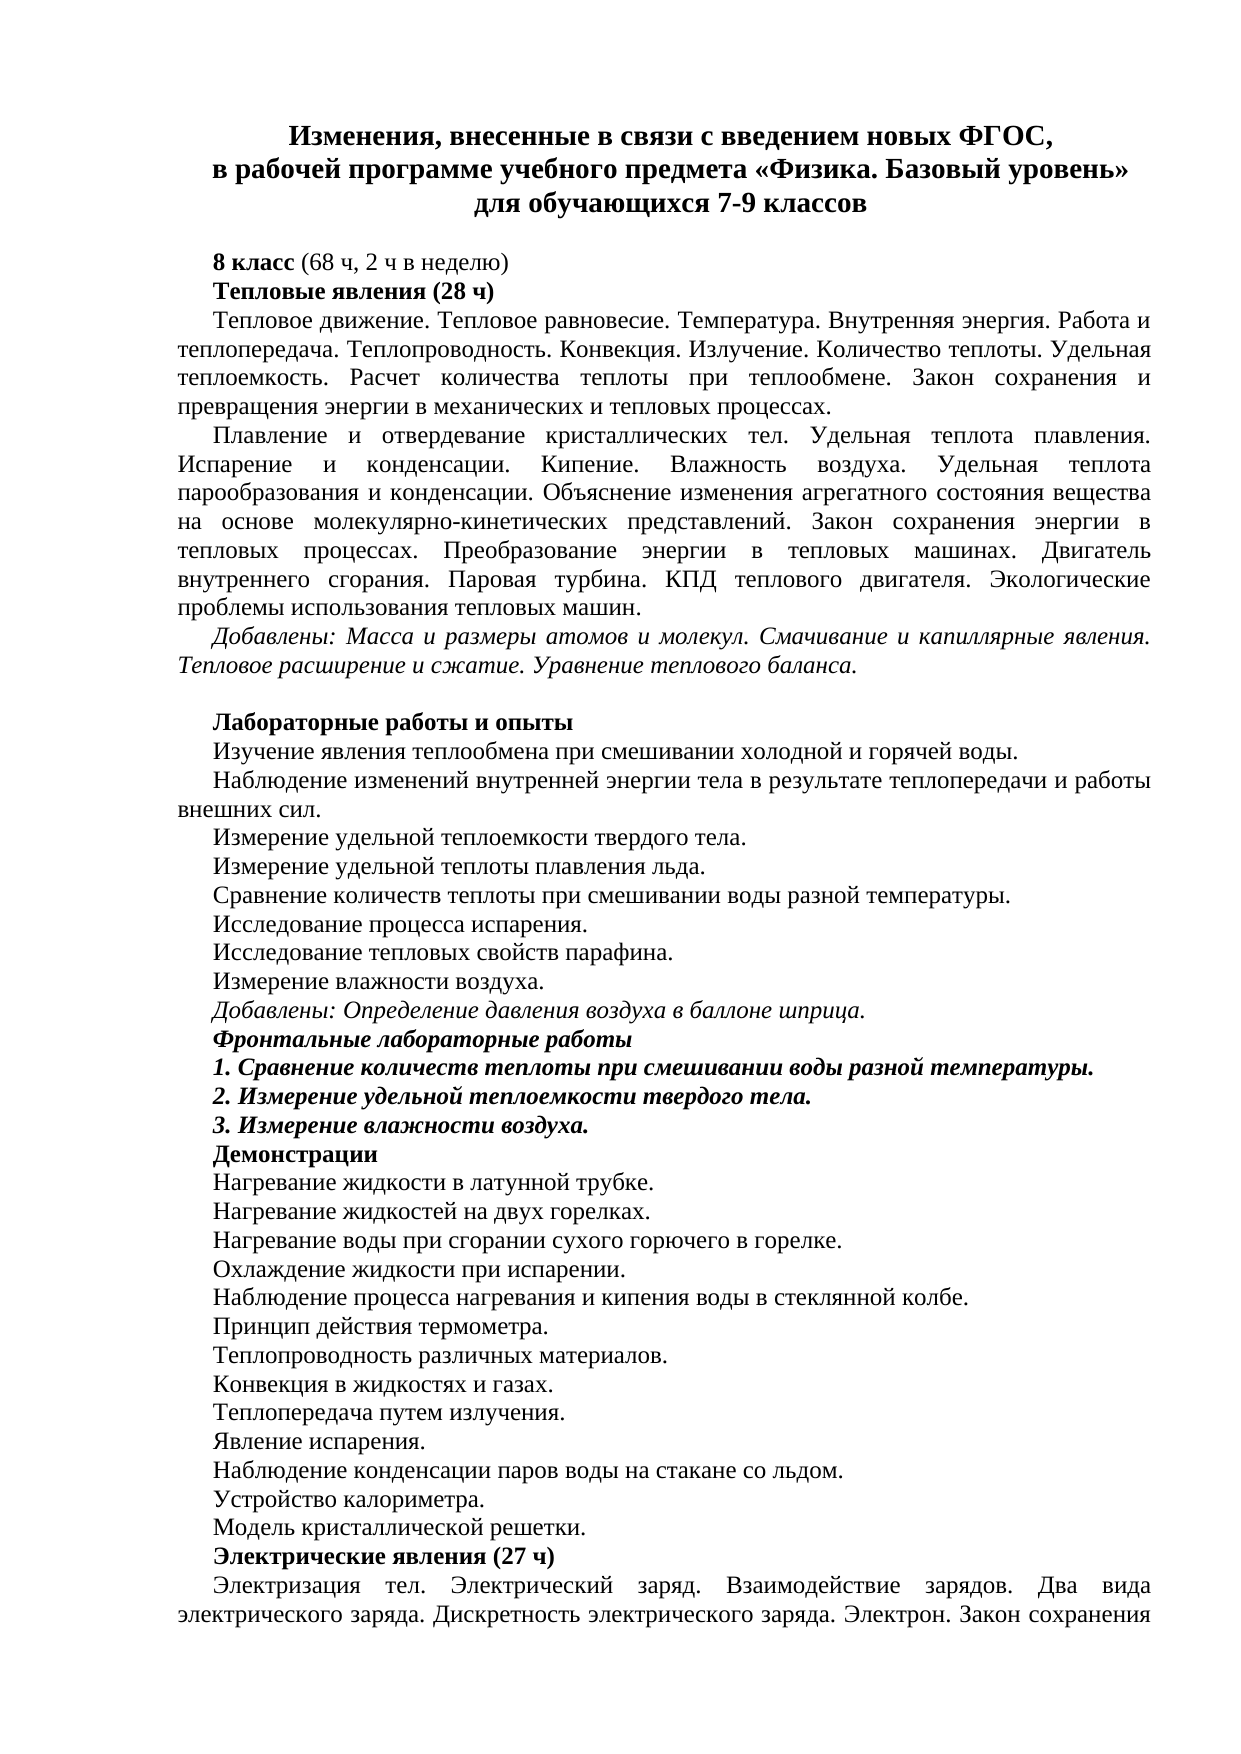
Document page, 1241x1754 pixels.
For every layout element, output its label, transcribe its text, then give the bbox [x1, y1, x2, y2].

text 1. Сравнение количеств теплоты при смешивании воды разной температуры. [177, 1052, 1152, 1081]
text Плавление и отвердевание кристаллических тел. Удельная теплота плавления. Испарение и конденсации. Кипение. Влажность воздуха. Удельная теплота парообразования и конденсации. Объяснение изменения агрегатного состояния вещества на основе молекулярно-кинетических представлений. Закон сохранения энергии в тепловых процессах. Преобразование энергии в тепловых машинах. Двигатель внутреннего сгорания. Паровая турбина. КПД теплового двигателя. Экологические проблемы использования тепловых машин. [177, 420, 1152, 621]
text Сравнение количеств теплоты при смешивании воды разной температуры. [177, 880, 1152, 909]
text Лабораторные работы и опыты [177, 707, 1152, 736]
text Модель кристаллической решетки. [177, 1512, 1152, 1541]
text Теплопередача путем излучения. [177, 1397, 1152, 1426]
text Исследование процесса испарения. [177, 909, 1152, 937]
text Нагревание воды при сгорании сухого горючего в горелке. [177, 1225, 1152, 1254]
text Наблюдение процесса нагревания и кипения воды в стеклянной колбе. [177, 1282, 1152, 1311]
text Электрические явления (27 ч) [177, 1541, 1152, 1570]
text Нагревание жидкостей на двух горелках. [177, 1196, 1152, 1225]
text Изменения, внесенные в связи с введением новых ФГОС, [189, 118, 1152, 152]
text Охлаждение жидкости при испарении. [177, 1254, 1152, 1282]
text 3. Измерение влажности воздуха. [177, 1110, 1152, 1139]
text 8 класс (68 ч, 2 ч в неделю) [177, 247, 1152, 276]
text Измерение удельной теплоты плавления льда. [177, 851, 1152, 880]
text Нагревание жидкости в латунной трубке. [177, 1167, 1152, 1196]
text Фронтальные лабораторные работы [177, 1024, 1152, 1052]
text Принцип действия термометра. [177, 1311, 1152, 1340]
text Наблюдение изменений внутренней энергии тела в результате теплопередачи и работы внешних сил. [177, 765, 1152, 822]
text Измерение удельной теплоемкости твердого тела. [177, 822, 1152, 851]
text Тепловое движение. Тепловое равновесие. Температура. Внутренняя энергия. Работа и теплопередача. Теплопроводность. Конвекция. Излучение. Количество теплоты. Удельная теплоемкость. Расчет количества теплоты при теплообмене. Закон сохранения и превращения энергии в механических и тепловых процессах. [177, 305, 1152, 420]
text Добавлены: Определение давления воздуха в баллоне шприца. [177, 995, 1152, 1024]
text Устройство калориметра. [177, 1484, 1152, 1512]
text в рабочей программе учебного предмета «Физика. Базовый уровень» [189, 152, 1152, 185]
text Изучение явления теплообмена при смешивании холодной и горячей воды. [177, 736, 1152, 765]
text Тепловые явления (28 ч) [177, 276, 1152, 305]
text Конвекция в жидкостях и газах. [177, 1369, 1152, 1397]
text Измерение влажности воздуха. [177, 966, 1152, 995]
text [177, 1570, 1152, 1627]
text 2. Измерение удельной теплоемкости твердого тела. [177, 1081, 1152, 1110]
text Демонстрации [177, 1139, 1152, 1167]
text Исследование тепловых свойств парафина. [177, 937, 1152, 966]
text Явление испарения. [177, 1426, 1152, 1455]
text Наблюдение конденсации паров воды на стакане со льдом. [177, 1455, 1152, 1484]
text Теплопроводность различных материалов. [177, 1340, 1152, 1369]
text для обучающихся 7-9 классов [189, 185, 1152, 219]
text Добавлены: Масса и размеры атомов и молекул. Смачивание и капиллярные явления. Тепловое расширение и сжатие. Уравнение теплового баланса. [177, 621, 1152, 679]
